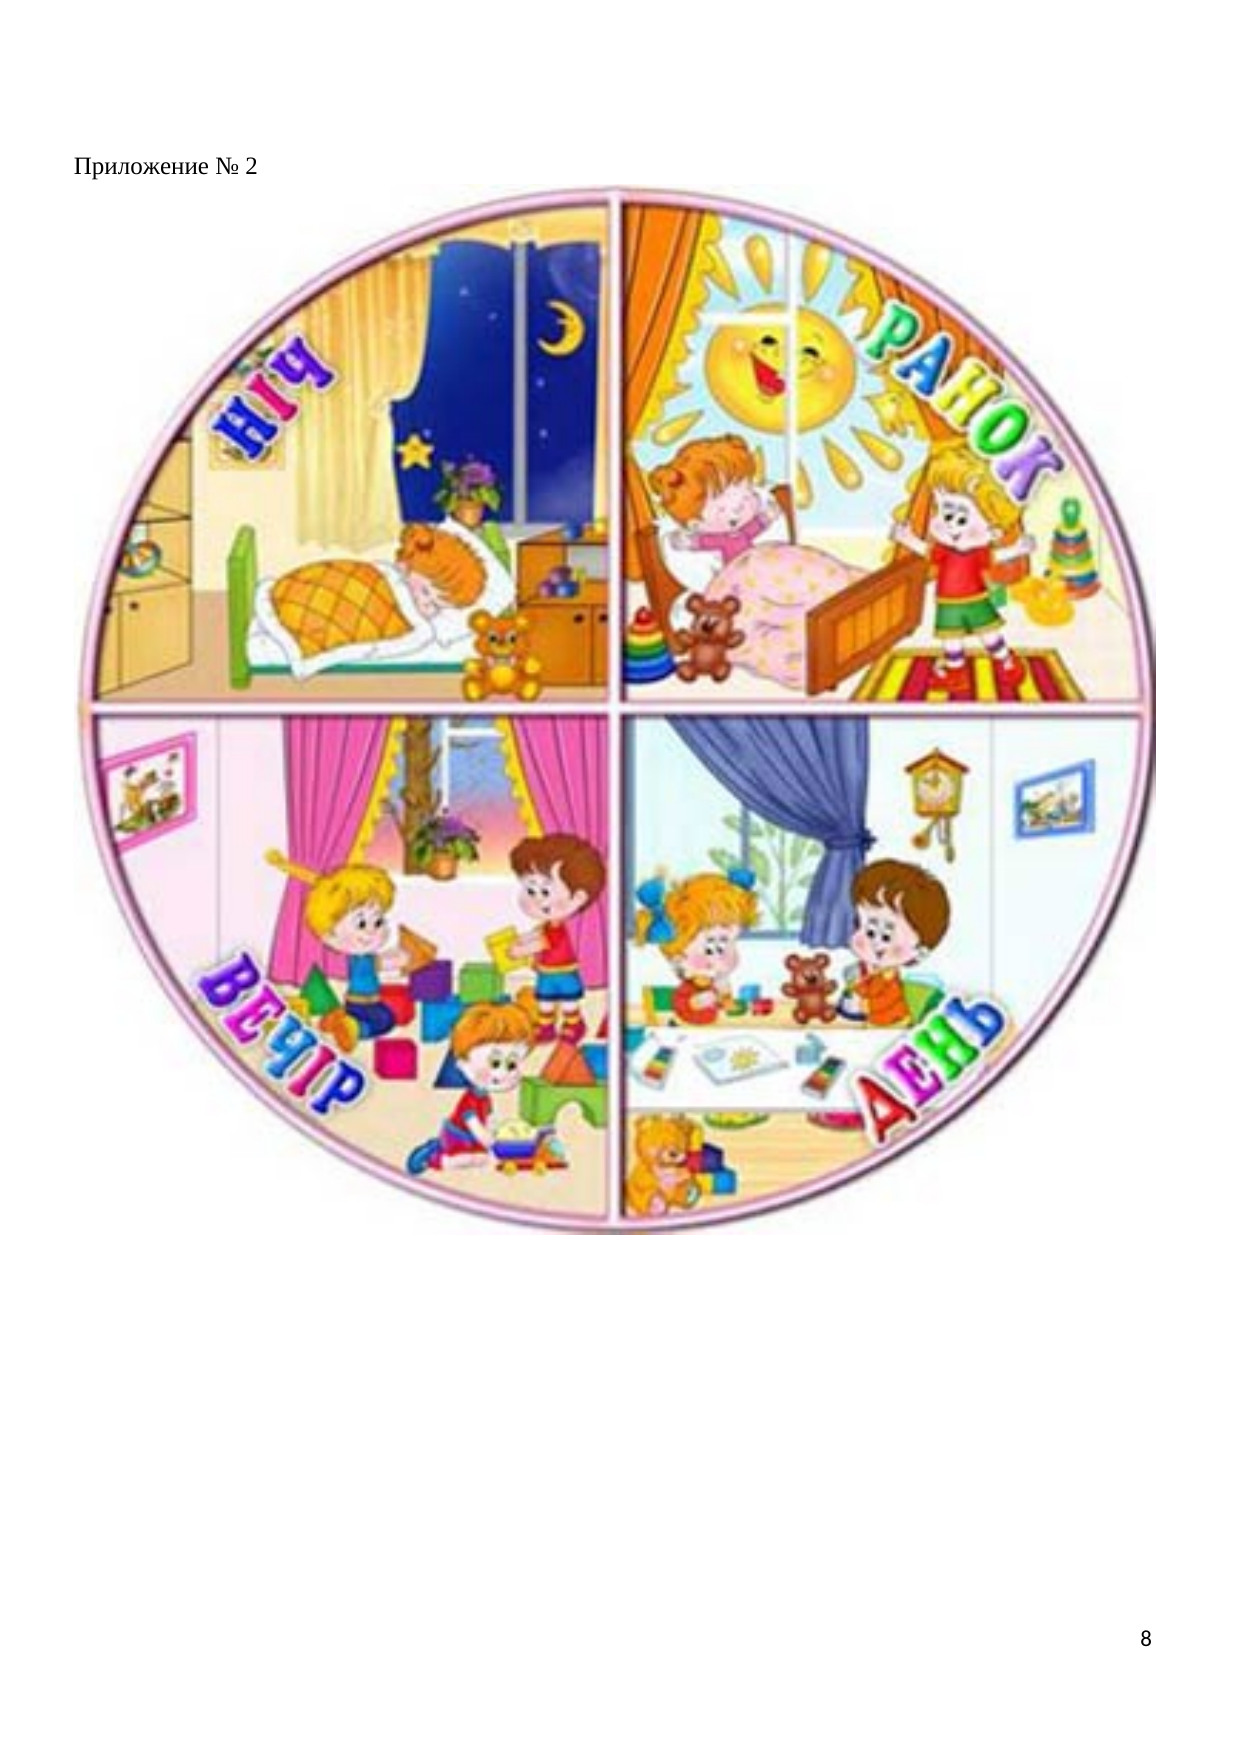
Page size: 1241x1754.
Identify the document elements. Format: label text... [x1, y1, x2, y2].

picture [73, 184, 1156, 1235]
list Приложение № 2 [74, 151, 1152, 180]
